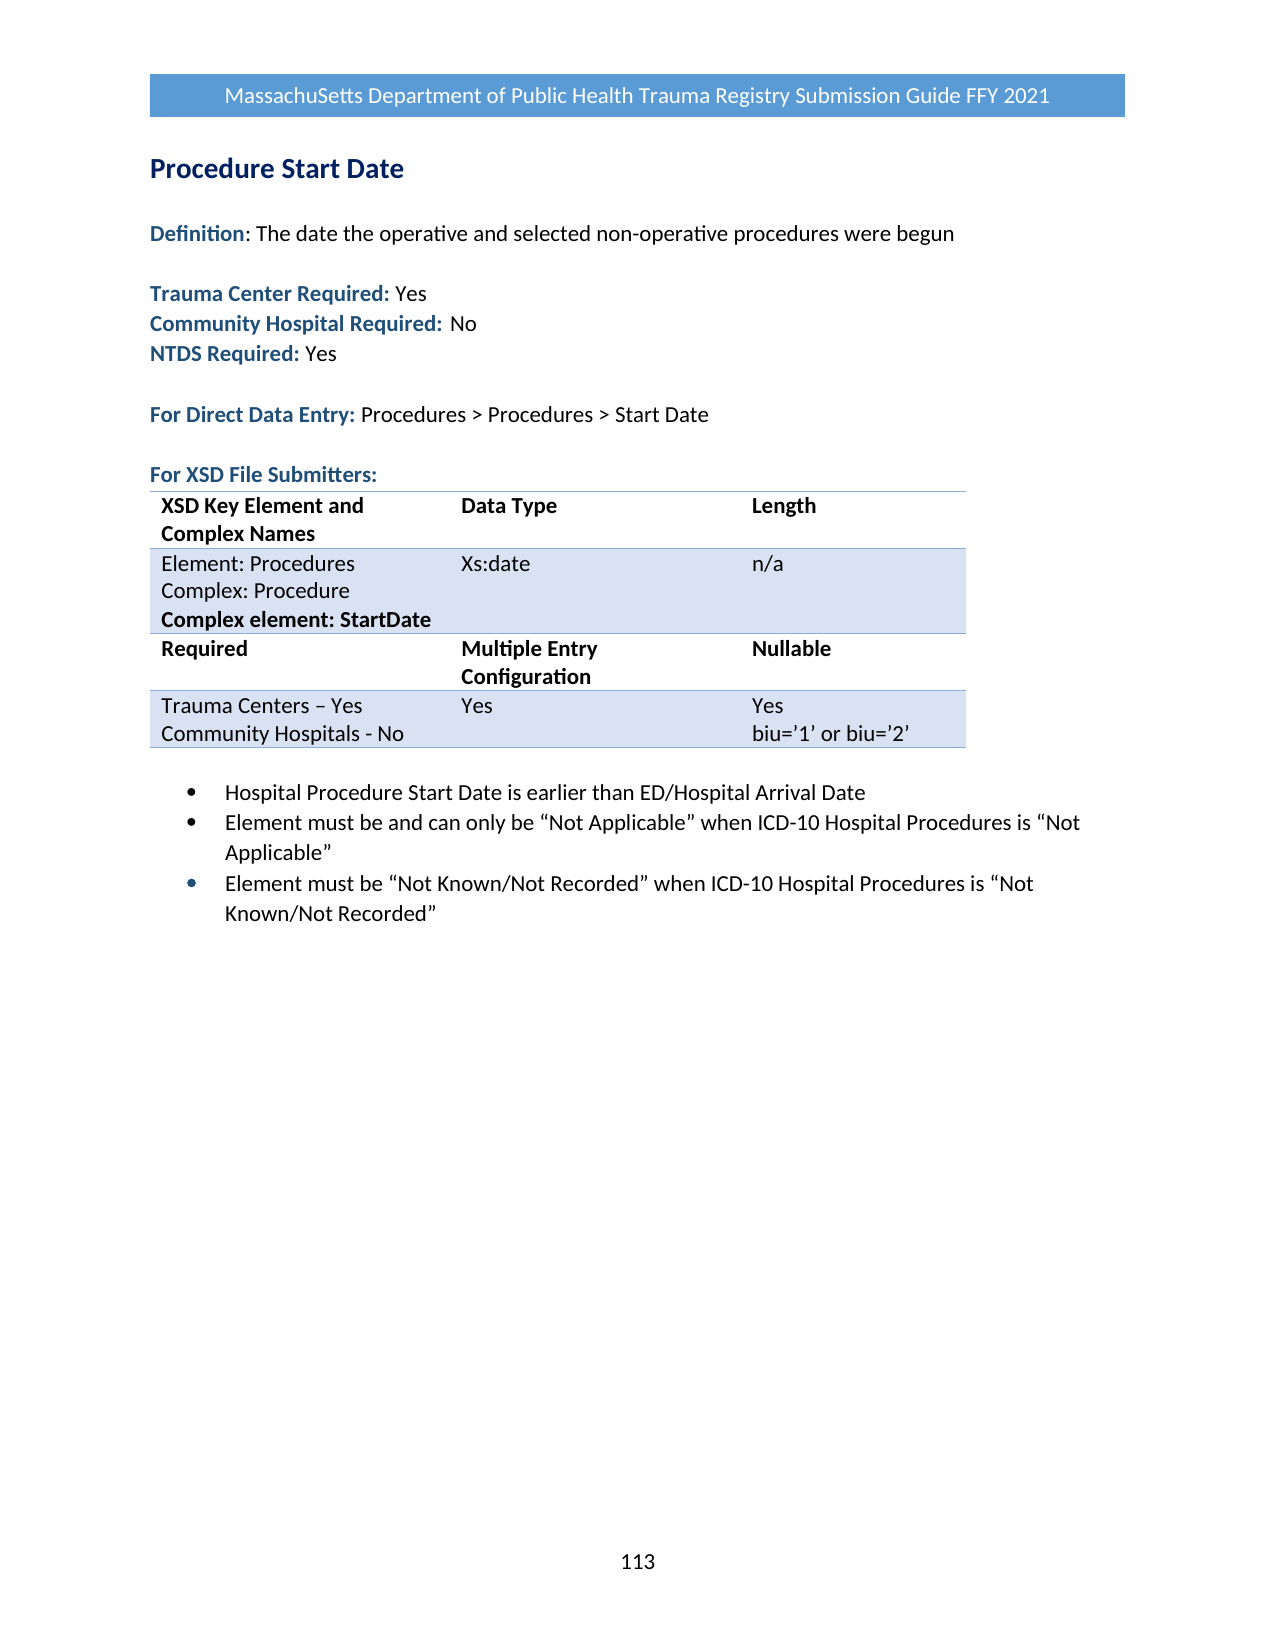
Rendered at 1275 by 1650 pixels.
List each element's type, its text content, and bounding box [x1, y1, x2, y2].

text Definition: The date the operative and selected non-operative procedures were begun [150, 219, 1125, 247]
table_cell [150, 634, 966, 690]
text For Direct Data Entry: Procedures > Procedures > Start Date [150, 400, 1125, 428]
text Trauma Center Required: Yes [150, 279, 1125, 307]
list Element must be “Not Known/Not Recorded” when ICD-10 Hospital Procedures is “Not Known/Not Recorded” [187, 869, 1125, 927]
text NTDS Required: Yes [150, 339, 1125, 367]
list Hospital Procedure Start Date is earlier than ED/Hospital Arrival Date [187, 778, 1125, 806]
text Community Hospital Required: No [150, 309, 1125, 337]
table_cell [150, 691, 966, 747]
list Element must be and can only be “Not Applicable” when ICD-10 Hospital Procedures is “Not Applicable” [187, 808, 1125, 867]
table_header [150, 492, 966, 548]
text Procedure Start Date [150, 150, 1125, 186]
text For XSD File Submitters: [150, 460, 1125, 488]
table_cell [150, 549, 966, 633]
